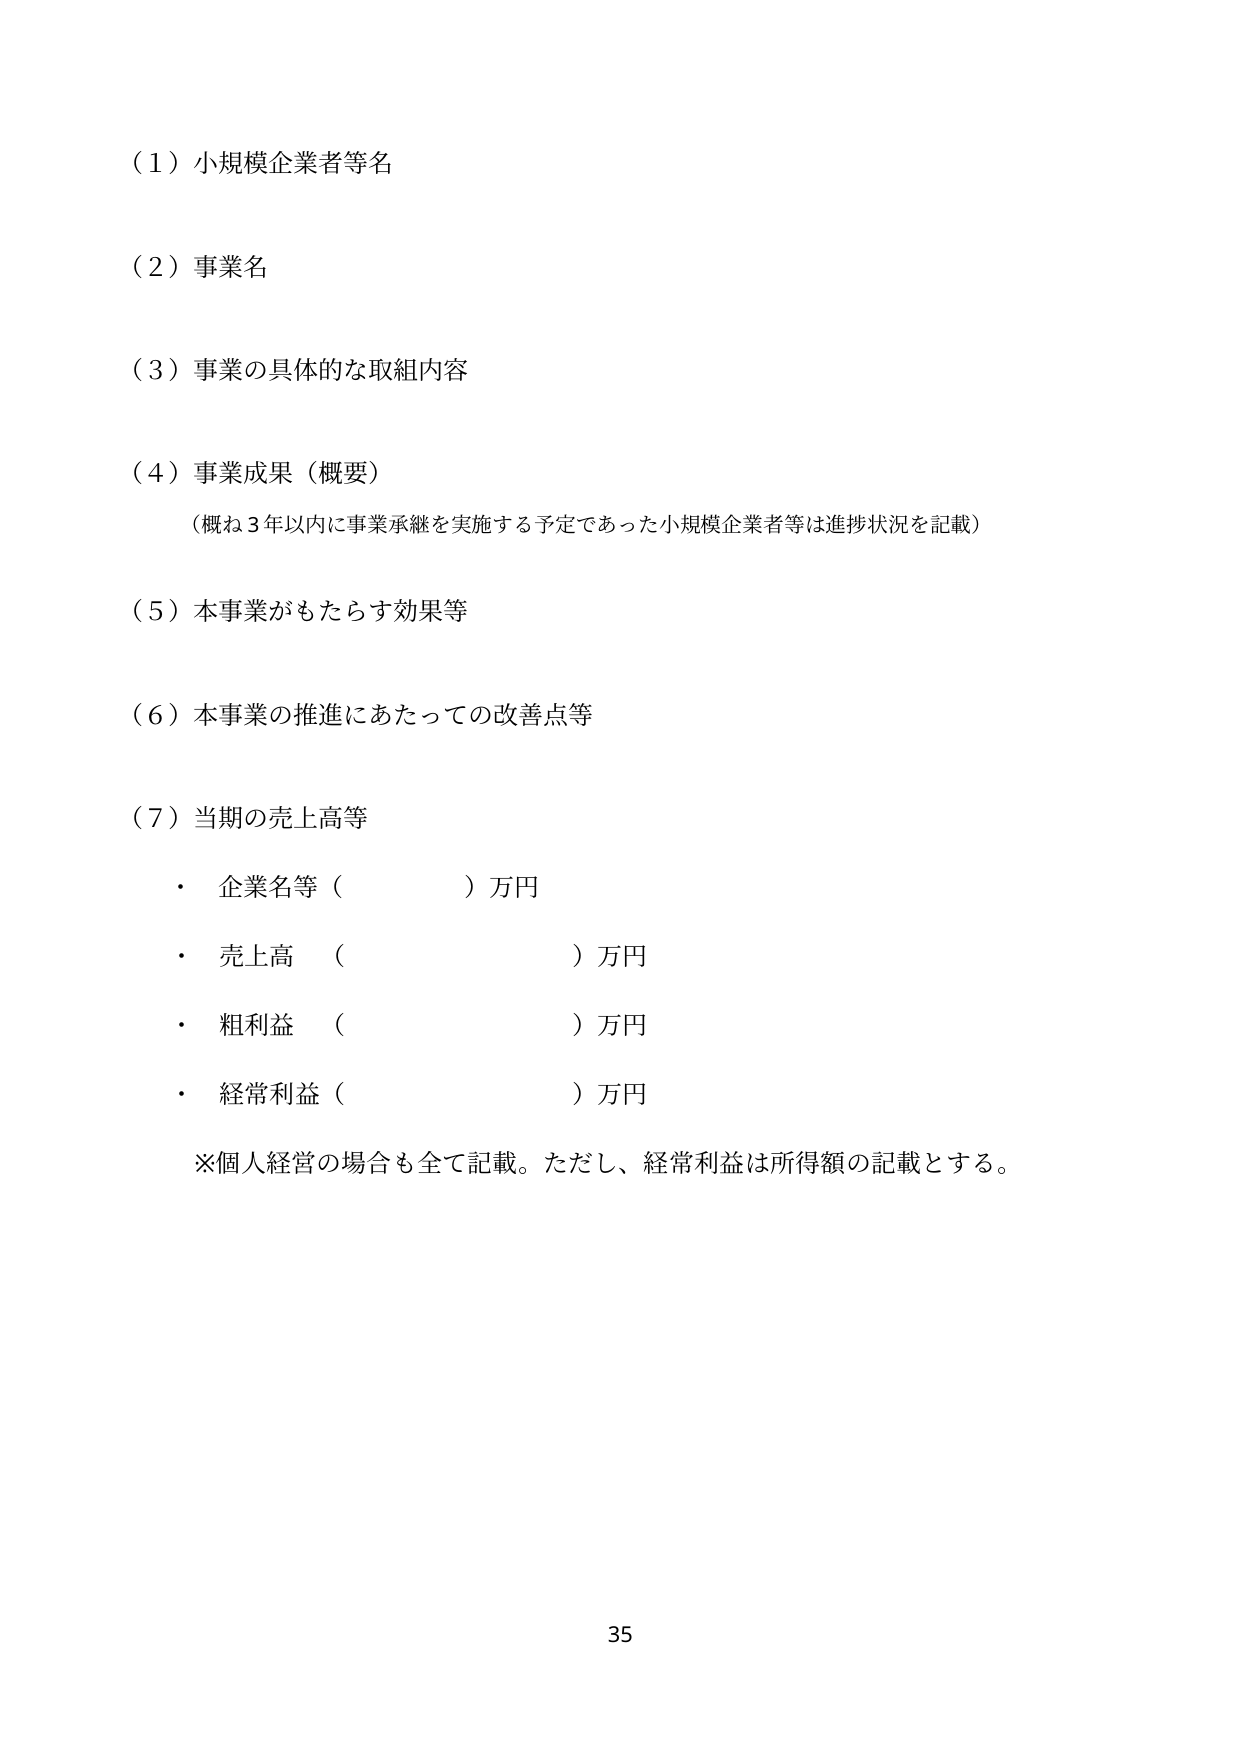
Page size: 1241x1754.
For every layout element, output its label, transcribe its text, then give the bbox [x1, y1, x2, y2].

text （７）当期の売上高等 [118, 782, 1122, 851]
text ・ 売上高 （ ）万円 [118, 920, 1122, 989]
text （３）事業の具体的な取組内容 [118, 334, 1122, 403]
text ・ 経常利益（ ）万円 [118, 1058, 1122, 1127]
text （５）本事業がもたらす効果等 [118, 576, 1122, 644]
text ・ 企業名等（ ）万円 [118, 851, 1122, 920]
text （１）小規模企業者等名 [118, 127, 1122, 196]
text ・ 粗利益 （ ）万円 [118, 989, 1122, 1058]
text （概ね3年以内に事業承継を実施する予定であった小規模企業者等は進捗状況を記載） [118, 507, 1122, 541]
text ※個人経営の場合も全て記載。ただし、経常利益は所得額の記載とする。 [118, 1127, 1122, 1196]
text （２）事業名 [118, 231, 1122, 300]
text （４）事業成果（概要） [118, 438, 1122, 507]
text （６）本事業の推進にあたっての改善点等 [118, 679, 1122, 782]
